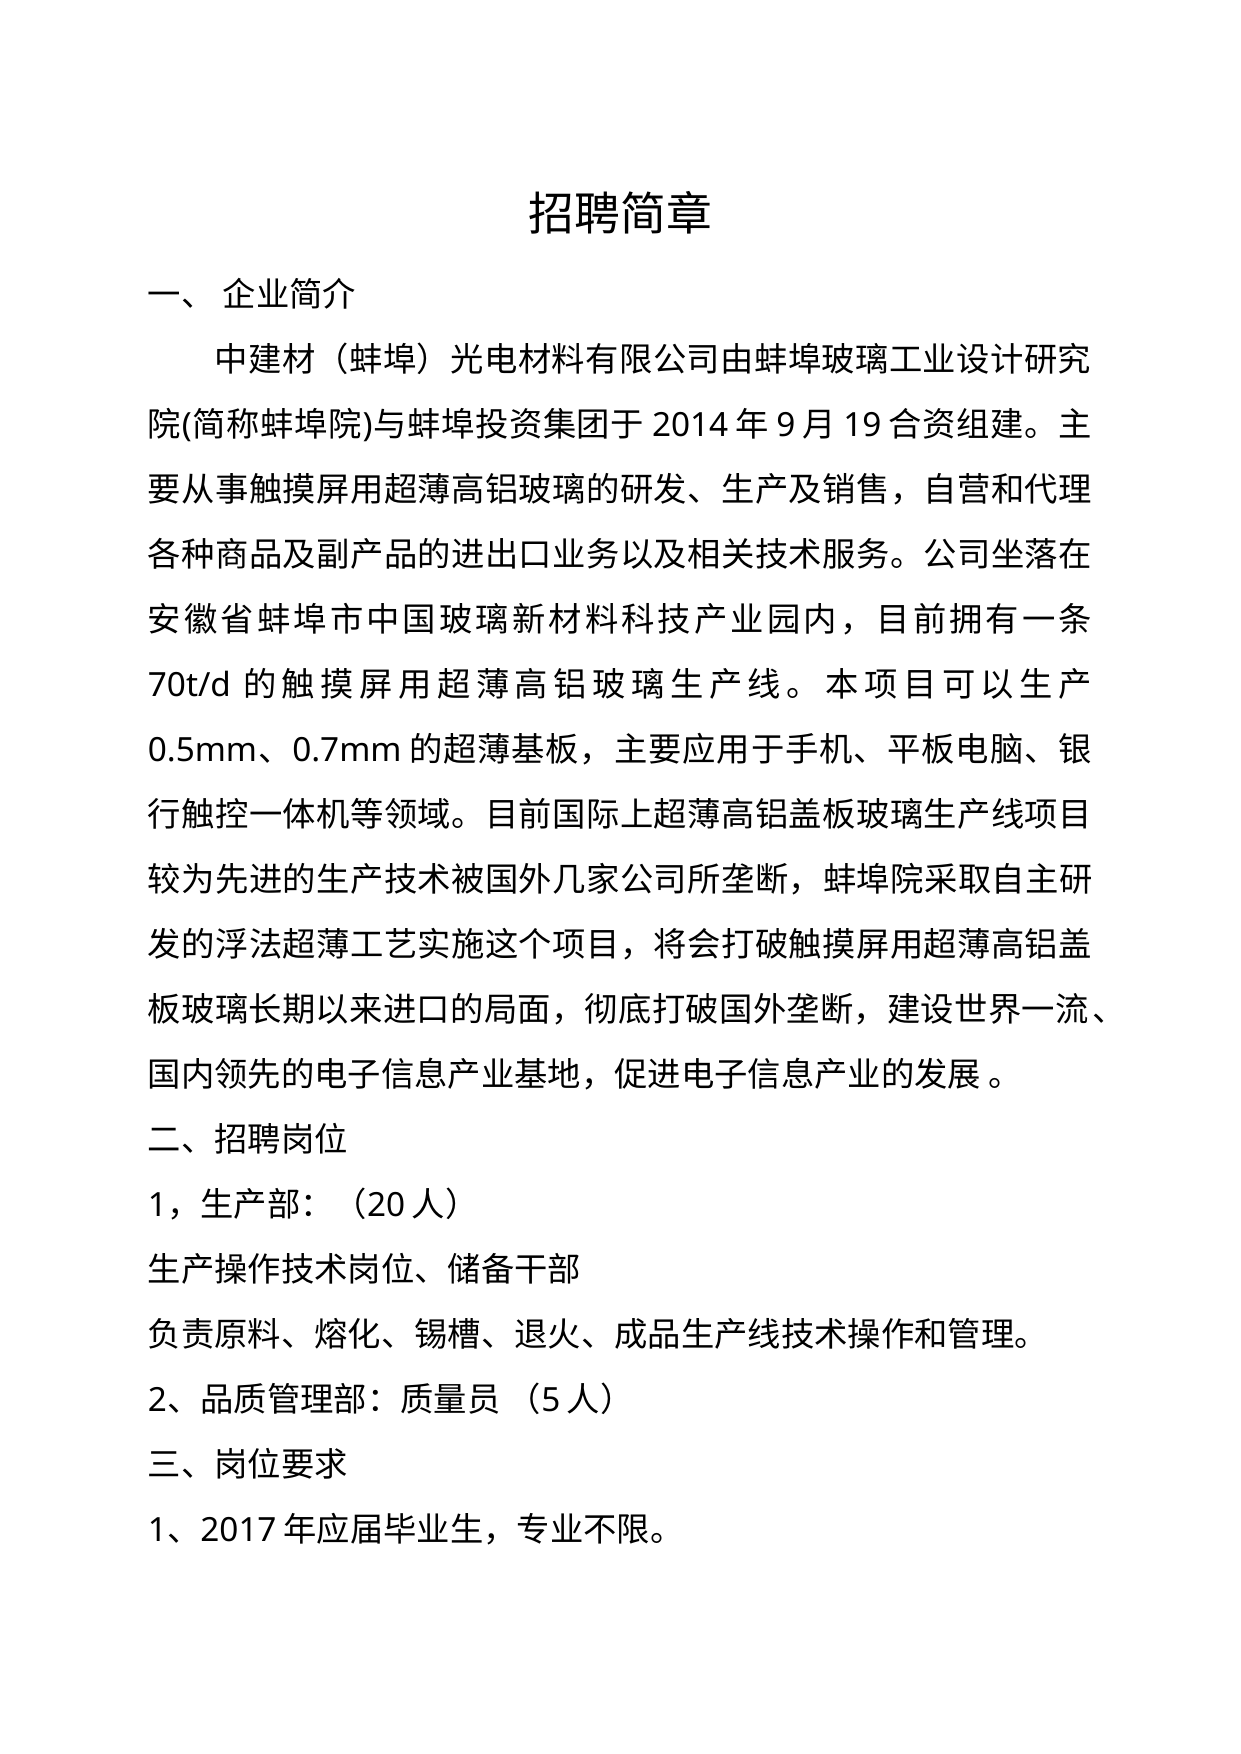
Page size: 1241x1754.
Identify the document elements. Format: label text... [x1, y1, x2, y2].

text 1、2017年应届毕业生，专业不限。 [148, 1494, 1092, 1559]
text 负责原料、熔化、锡槽、退火、成品生产线技术操作和管理。 [148, 1299, 1092, 1364]
text 中建材（蚌埠）光电材料有限公司由蚌埠玻璃工业设计研究院(简称蚌埠院)与蚌埠投资集团于2014年9月19合资组建。主要从事触摸屏用超薄高铝玻璃的研发、生产及销售，自营和代理各种商品及副产品的进出口业务以及相关技术服务。公司坐落在安徽省蚌埠市中国玻璃新材料科技产业园内，目前拥有一条70t/d的触摸屏用超薄高铝玻璃生产线。本项目可以生产0.5mm、0.7mm的超薄基板，主要应用于手机、平板电脑、银行触控一体机等领域。目前国际上超薄高铝盖板玻璃生产线项目较为先进的生产技术被国外几家公司所垄断，蚌埠院采取自主研发的浮法超薄工艺实施这个项目，将会打破触摸屏用超薄高铝盖板玻璃长期以来进口的局面，彻底打破国外垄断，建设世界一流、国内领先的电子信息产业基地，促进电子信息产业的发展 。 [148, 324, 1092, 1104]
text 二、招聘岗位 [148, 1104, 1092, 1169]
text 招聘简章 [148, 162, 1092, 259]
text 1，生产部：（20人） [148, 1169, 1092, 1234]
text 生产操作技术岗位、储备干部 [148, 1234, 1092, 1299]
text 三、岗位要求 [148, 1429, 1092, 1494]
text 2、品质管理部：质量员 （5人） [148, 1364, 1092, 1429]
list 企业简介 [148, 259, 1092, 324]
